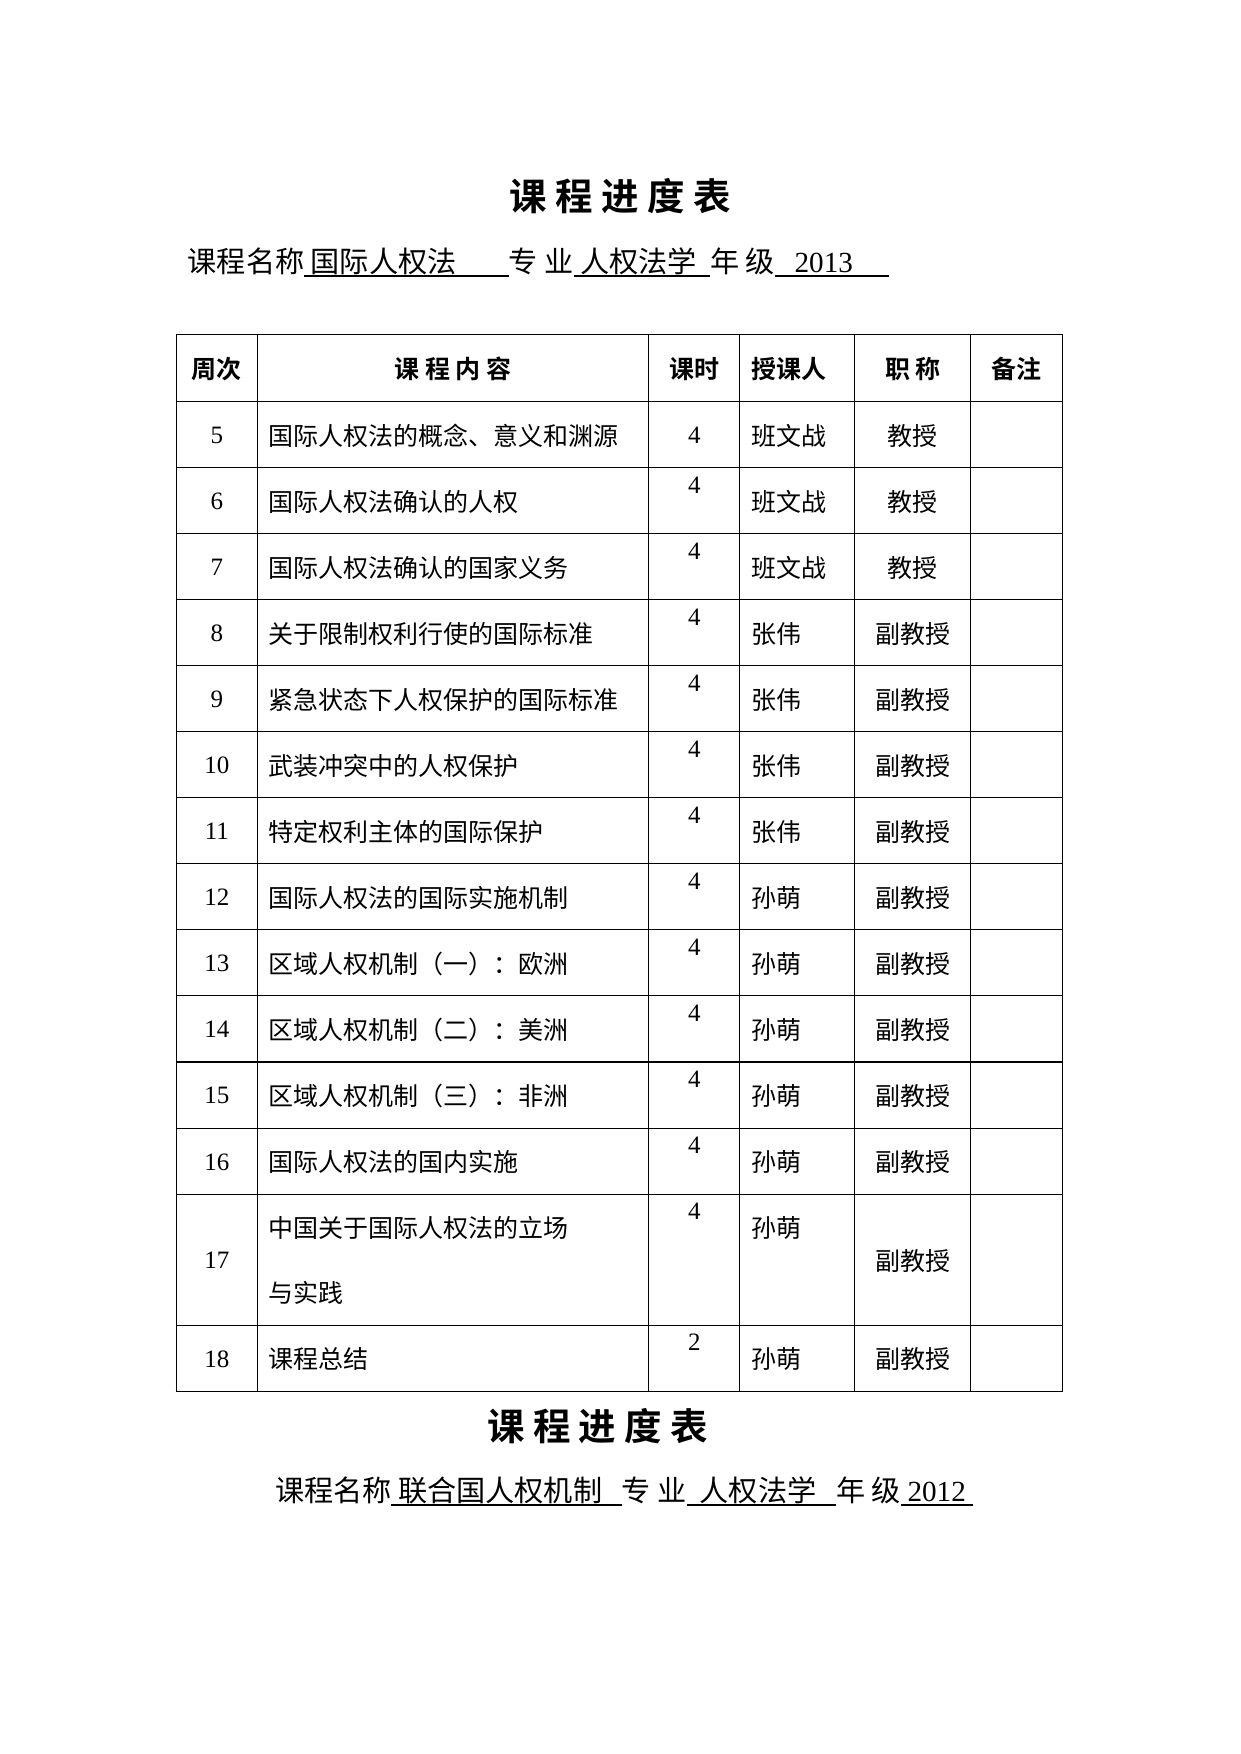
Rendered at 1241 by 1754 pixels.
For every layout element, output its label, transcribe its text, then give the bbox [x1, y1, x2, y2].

table_cell [971, 1129, 1062, 1193]
table_cell 17 [177, 1195, 257, 1324]
table_cell [971, 1195, 1062, 1324]
table_cell [971, 1063, 1062, 1127]
table_header 授课人 [740, 335, 854, 401]
table_cell 11 [177, 798, 257, 863]
table_cell 孙萌 [740, 1129, 854, 1193]
table_cell [971, 930, 1062, 995]
table_cell 教授 [855, 534, 970, 599]
table_header 课 程 内 容 [258, 335, 648, 401]
table_cell 紧急状态下人权保护的国际标准 [258, 666, 648, 731]
table_cell 副教授 [855, 1195, 970, 1324]
table_cell 孙萌 [740, 864, 854, 929]
text 课 程 进 度 表 [187, 162, 1053, 227]
text 课程名称 国际人权法 专 业 人权法学 年 级 2013 [187, 227, 1053, 292]
table_cell 中国关于国际人权法的立场 与实践 [258, 1195, 648, 1324]
table_cell 区域人权机制（一）：欧洲 [258, 930, 648, 995]
table_cell 6 [177, 468, 257, 533]
table_cell 副教授 [855, 666, 970, 731]
table_cell 7 [177, 534, 257, 599]
table_header 课时 [649, 335, 739, 401]
table_cell 区域人权机制（二）：美洲 [258, 996, 648, 1061]
table_cell 9 [177, 666, 257, 731]
table_cell 14 [177, 996, 257, 1061]
table_cell 15 [177, 1063, 257, 1127]
table_cell [971, 996, 1062, 1061]
table_cell 国际人权法的国内实施 [258, 1129, 648, 1193]
table_cell 副教授 [855, 600, 970, 665]
table_cell 副教授 [855, 1326, 970, 1391]
table_header 职 称 [855, 335, 970, 401]
table_cell 4 [649, 864, 739, 929]
table_cell 关于限制权利行使的国际标准 [258, 600, 648, 665]
table_header 备注 [971, 335, 1062, 401]
table_cell 教授 [855, 402, 970, 467]
table_cell 16 [177, 1129, 257, 1193]
table_cell 4 [649, 402, 739, 467]
table_cell 国际人权法确认的国家义务 [258, 534, 648, 599]
table_cell 4 [649, 600, 739, 665]
table_cell 2 [649, 1326, 739, 1391]
table_cell 孙萌 [740, 1195, 854, 1324]
table_cell 4 [649, 534, 739, 599]
table_cell 4 [649, 930, 739, 995]
table_cell [971, 732, 1062, 797]
table_cell 张伟 [740, 600, 854, 665]
table_cell 4 [649, 468, 739, 533]
table_cell 4 [649, 1129, 739, 1193]
table_cell 13 [177, 930, 257, 995]
table_cell 孙萌 [740, 930, 854, 995]
table_cell [971, 666, 1062, 731]
table_cell 4 [649, 666, 739, 731]
table_cell 国际人权法的概念、意义和渊源 [258, 402, 648, 467]
table_cell 18 [177, 1326, 257, 1391]
table_cell 张伟 [740, 666, 854, 731]
table_cell [971, 534, 1062, 599]
table_cell 12 [177, 864, 257, 929]
table_cell 副教授 [855, 864, 970, 929]
table_cell 副教授 [855, 1063, 970, 1127]
table_cell 4 [649, 1195, 739, 1324]
table_cell [971, 600, 1062, 665]
text 课程名称 联合国人权机制 专 业 人权法学 年 级 2012 [187, 1457, 1053, 1522]
table_cell 10 [177, 732, 257, 797]
table_cell 班文战 [740, 534, 854, 599]
table_cell 孙萌 [740, 1063, 854, 1127]
table_cell [971, 468, 1062, 533]
table_cell 特定权利主体的国际保护 [258, 798, 648, 863]
table_cell 孙萌 [740, 996, 854, 1061]
table_cell [971, 798, 1062, 863]
table_cell 4 [649, 798, 739, 863]
table_cell 4 [649, 732, 739, 797]
table_cell 武装冲突中的人权保护 [258, 732, 648, 797]
table_cell 国际人权法的国际实施机制 [258, 864, 648, 929]
table_cell 副教授 [855, 798, 970, 863]
table_cell 班文战 [740, 402, 854, 467]
table_cell 副教授 [855, 1129, 970, 1193]
table_cell 课程总结 [258, 1326, 648, 1391]
table_cell 副教授 [855, 996, 970, 1061]
table_cell 张伟 [740, 798, 854, 863]
table_cell 班文战 [740, 468, 854, 533]
table_cell 4 [649, 1063, 739, 1127]
table_cell [971, 1326, 1062, 1391]
table_cell 张伟 [740, 732, 854, 797]
table_header 周次 [177, 335, 257, 401]
table_cell 4 [649, 996, 739, 1061]
table_cell 区域人权机制（三）：非洲 [258, 1063, 648, 1127]
table_cell 副教授 [855, 930, 970, 995]
table_cell 5 [177, 402, 257, 467]
table_cell 国际人权法确认的人权 [258, 468, 648, 533]
table_cell [971, 402, 1062, 467]
text 课 程 进 度 表 [187, 1392, 1053, 1457]
table_cell 8 [177, 600, 257, 665]
table_cell 副教授 [855, 732, 970, 797]
table_cell [971, 864, 1062, 929]
table_cell 教授 [855, 468, 970, 533]
table_cell 孙萌 [740, 1326, 854, 1391]
